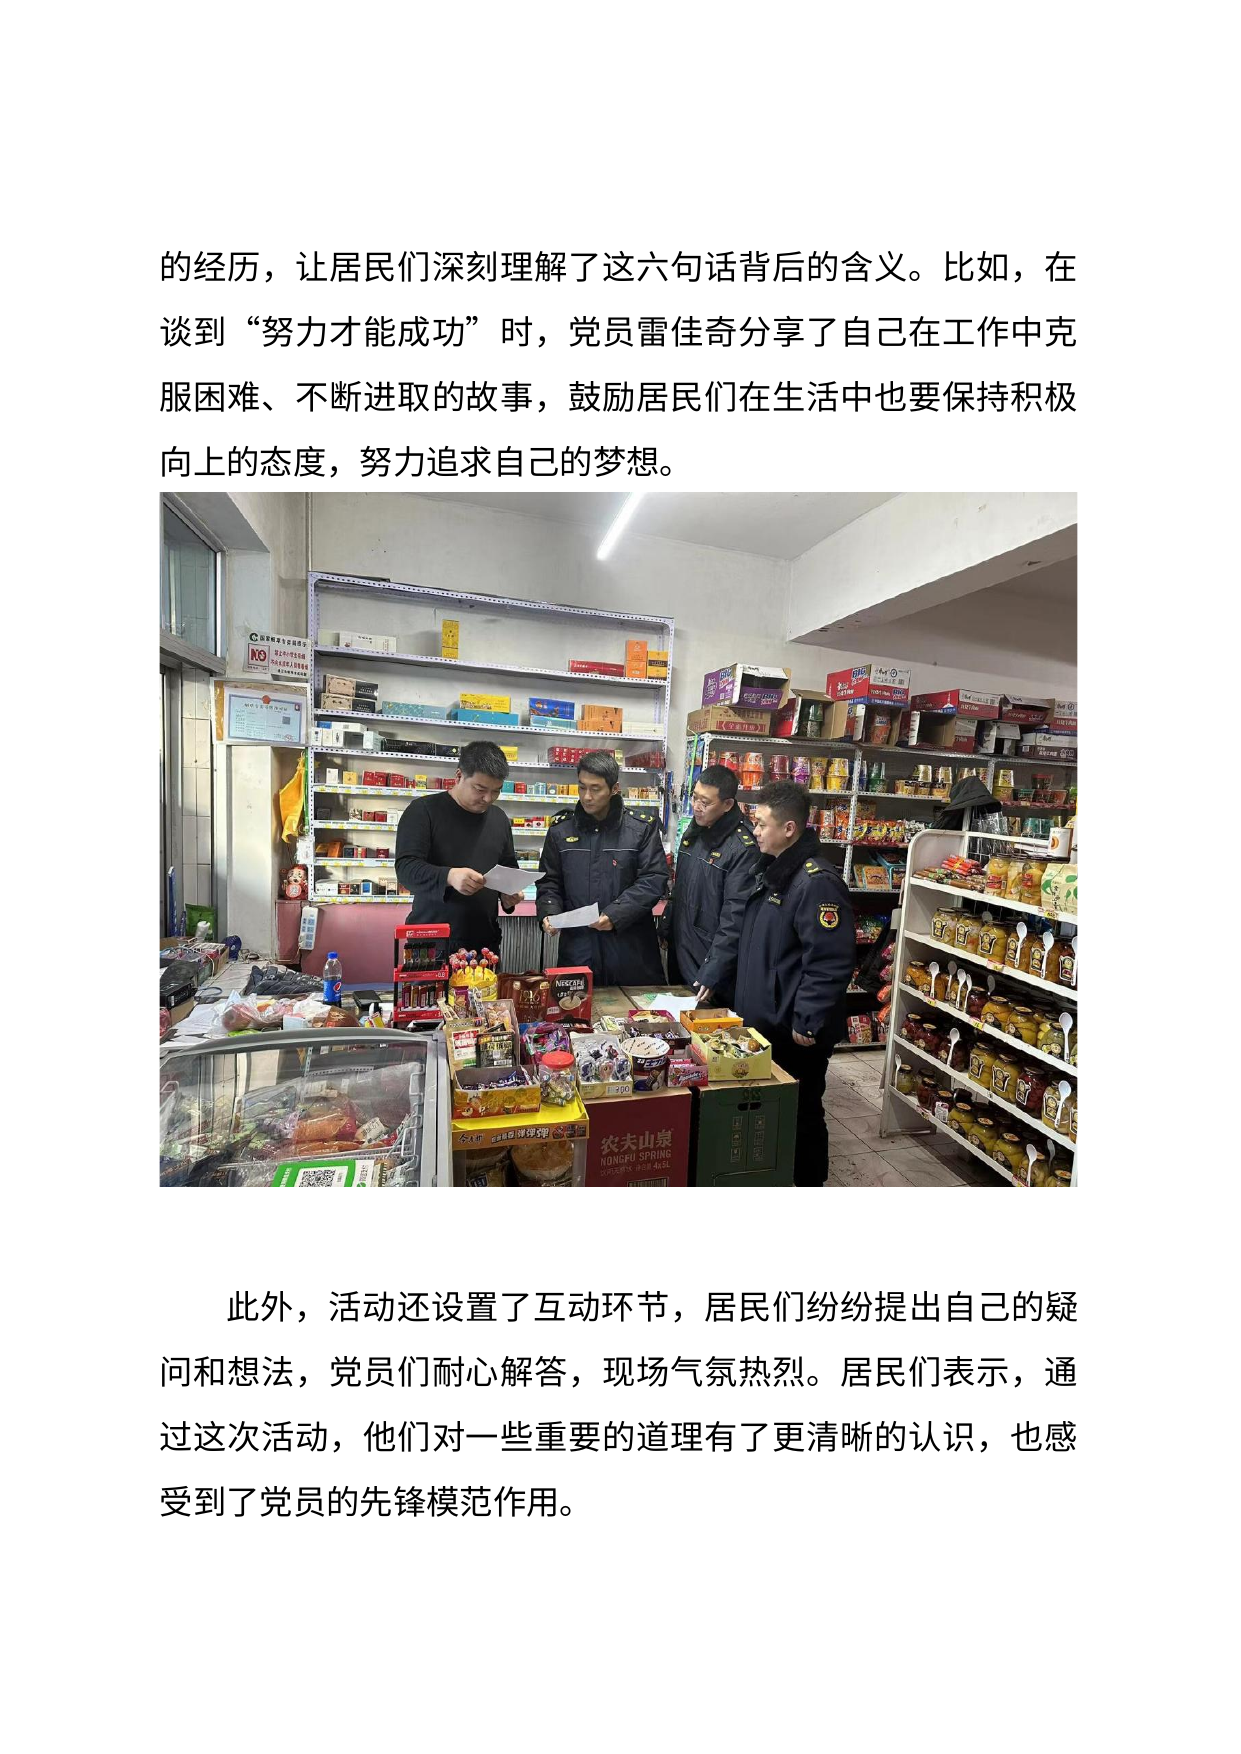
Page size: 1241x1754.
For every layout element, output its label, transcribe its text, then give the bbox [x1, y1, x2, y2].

picture [159, 492, 1078, 1187]
text 此外，活动还设置了互动环节，居民们纷纷提出自己的疑问和想法，党员们耐心解答，现场气氛热烈。居民们表示，通过这次活动，他们对一些重要的道理有了更清晰的认识，也感受到了党员的先锋模范作用。 [159, 1273, 1081, 1533]
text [159, 233, 1081, 493]
